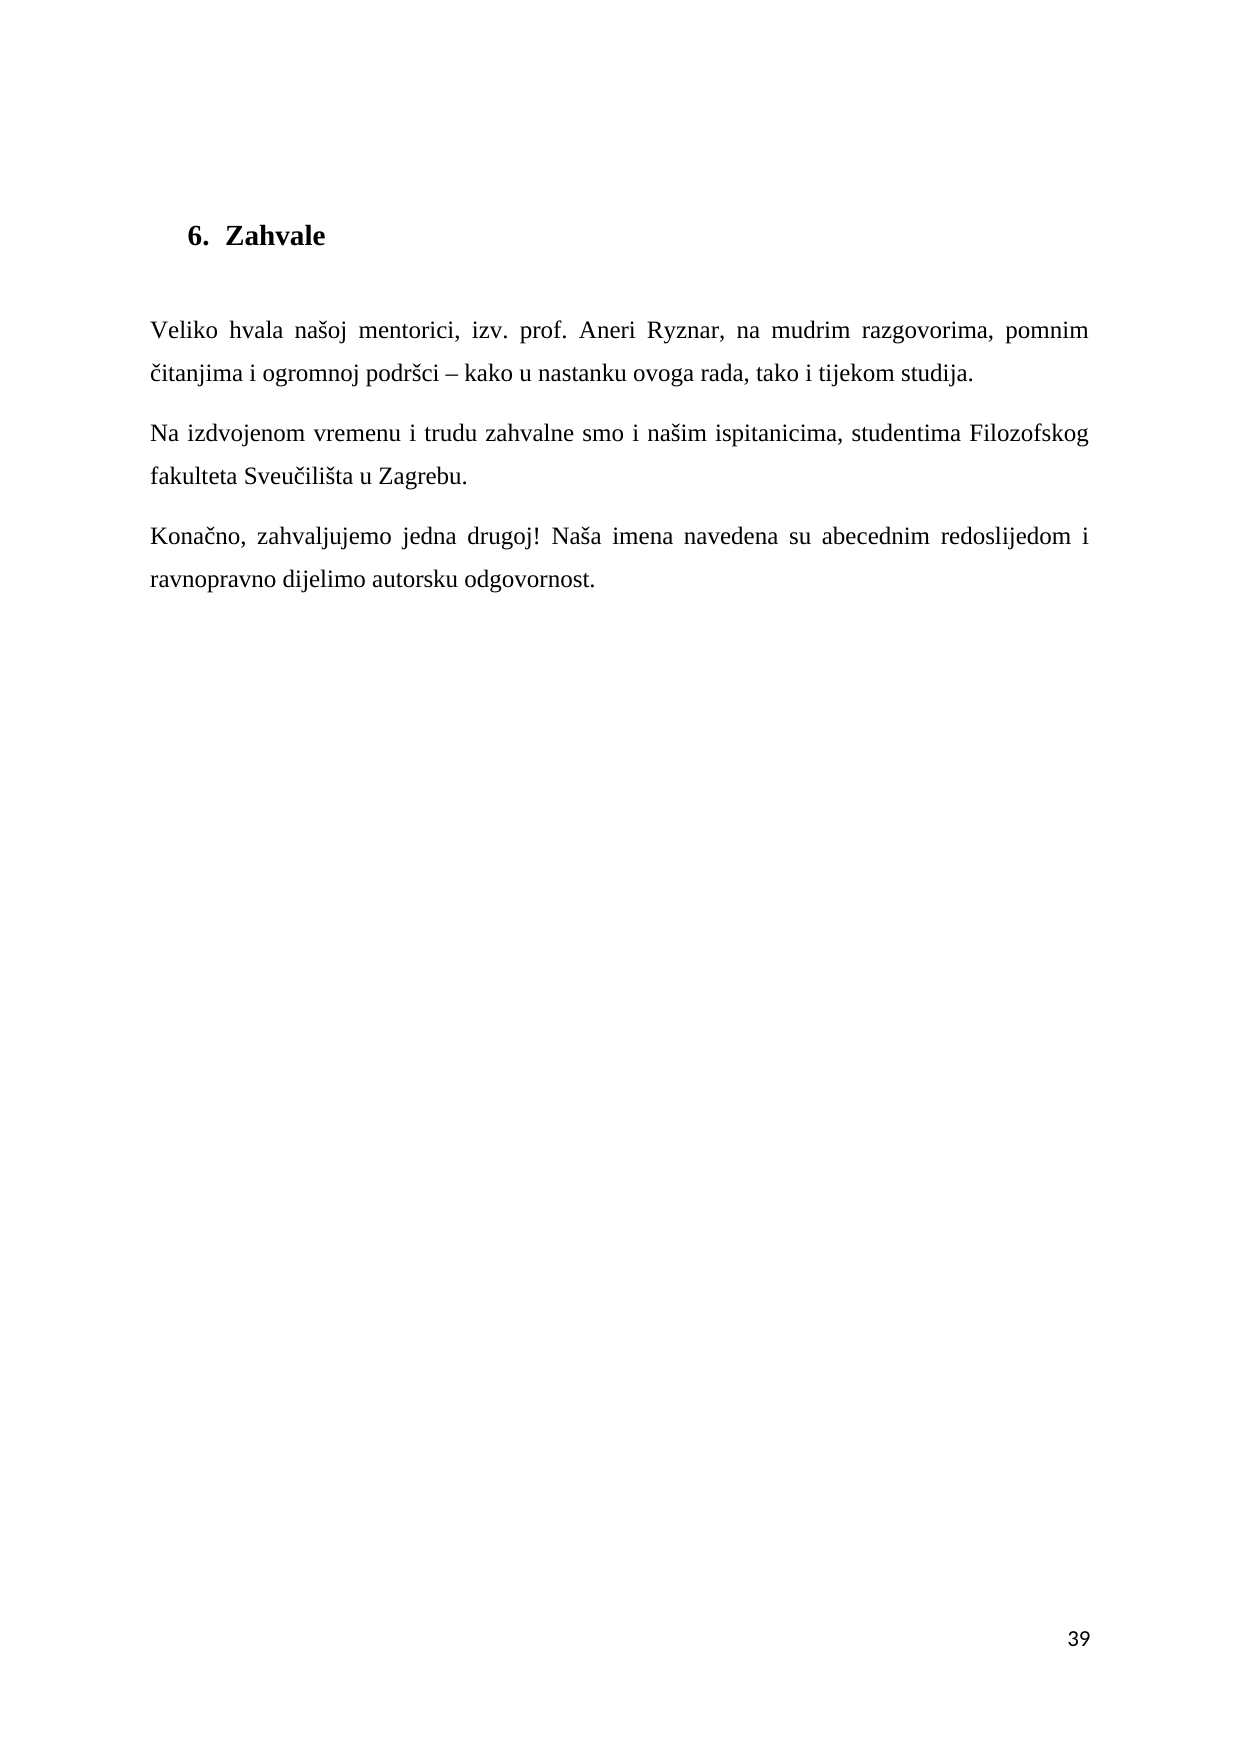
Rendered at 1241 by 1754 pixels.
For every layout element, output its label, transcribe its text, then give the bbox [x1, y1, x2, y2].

subtitle Zahvale [187, 218, 1090, 252]
text Konačno, zahvaljujemo jedna drugoj! Naša imena navedena su abecednim redoslijedom i ravnopravno dijelimo autorsku odgovornost. [150, 521, 1090, 593]
text Veliko hvala našoj mentorici, izv. prof. Aneri Ryznar, na mudrim razgovorima, pomnim čitanjima i ogromnoj podršci – kako u nastanku ovoga rada, tako i tijekom studija. [150, 315, 1090, 387]
text Na izdvojenom vremenu i trudu zahvalne smo i našim ispitanicima, studentima Filozofskog fakulteta Sveučilišta u Zagrebu. [150, 418, 1090, 490]
